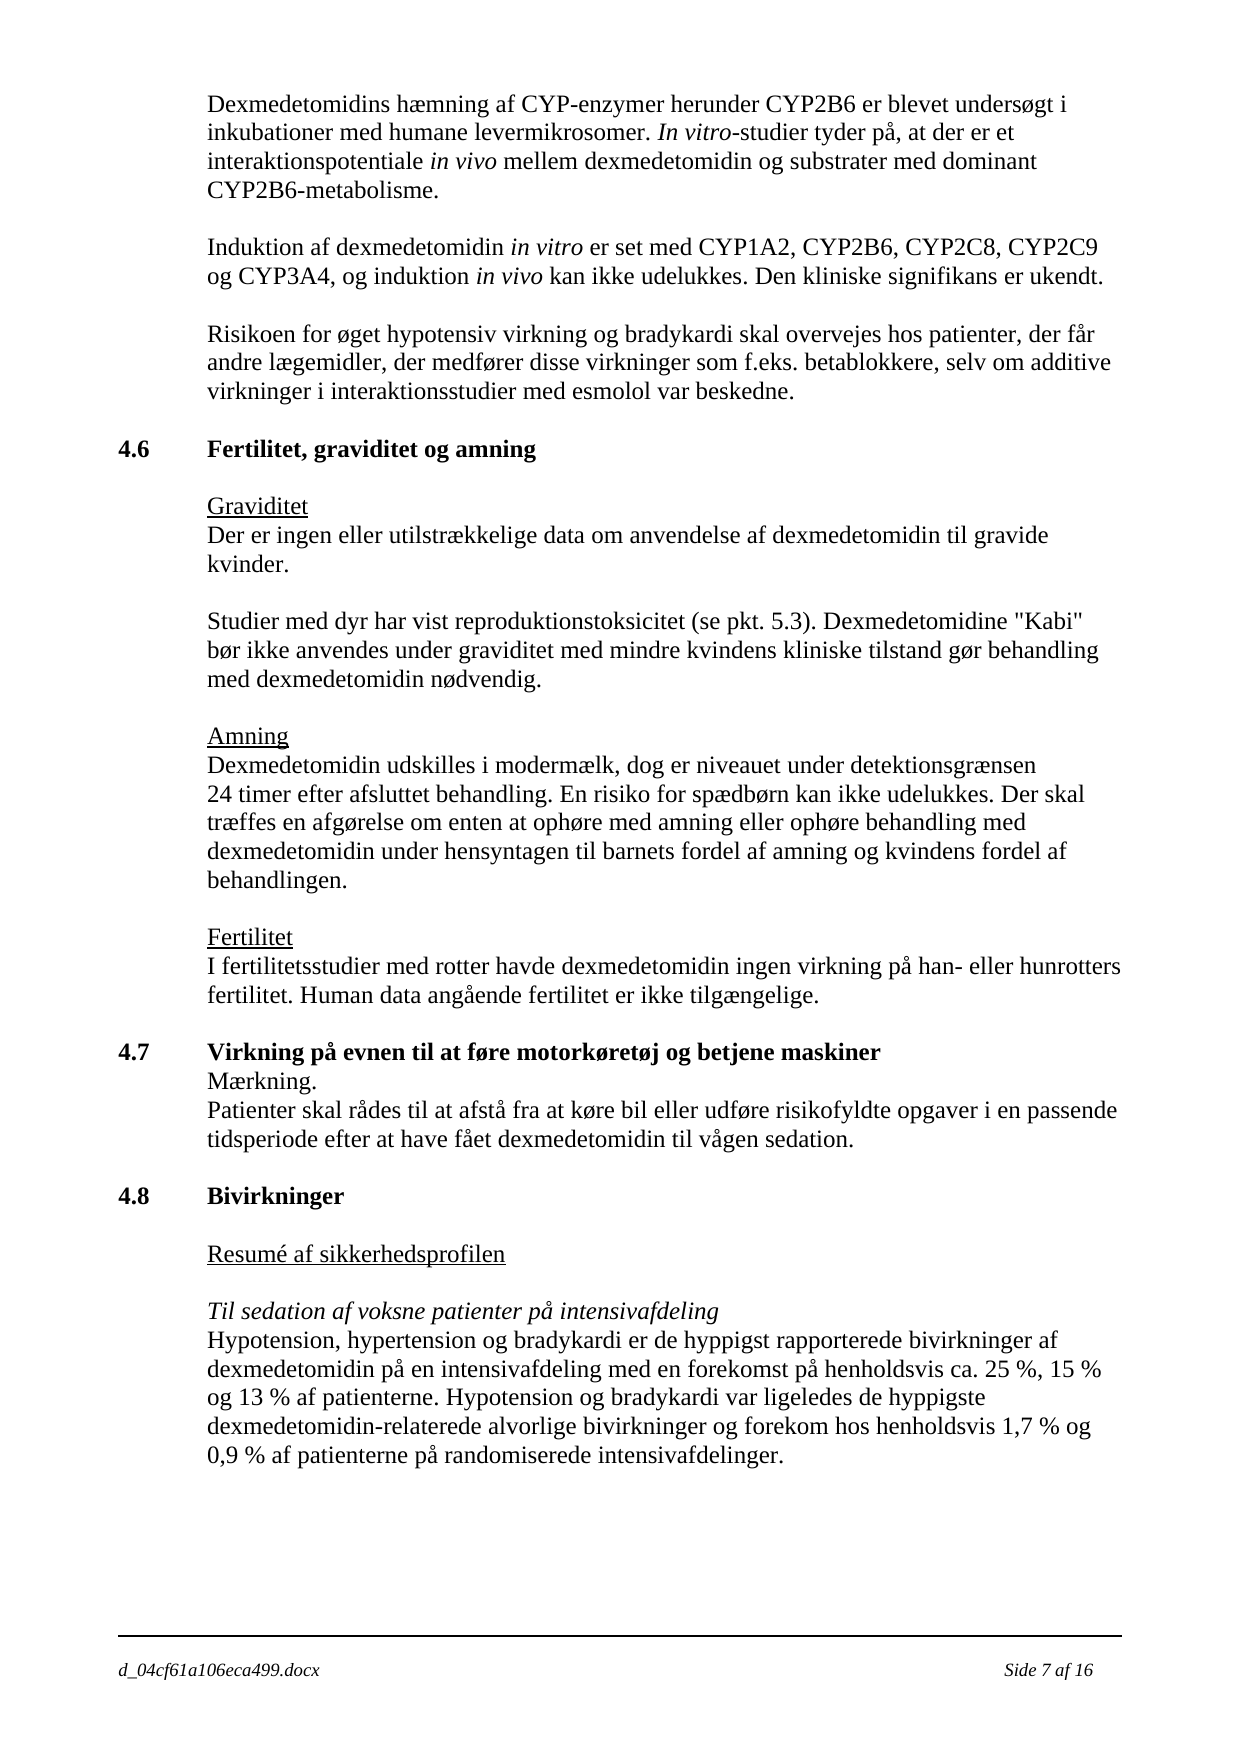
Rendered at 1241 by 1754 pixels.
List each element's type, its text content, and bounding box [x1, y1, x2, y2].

text Der er ingen eller utilstrækkelige data om anvendelse af dexmedetomidin til gravide kvinder. [207, 520, 1122, 577]
text 4.6 Fertilitet, graviditet og amning [118, 434, 1122, 462]
text I fertilitetsstudier med rotter havde dexmedetomidin ingen virkning på han- eller hunrotters fertilitet. Human data angående fertilitet er ikke tilgængelige. [207, 951, 1122, 1009]
text 4.7 Virkning på evnen til at føre motorkøretøj og betjene maskiner [118, 1037, 1122, 1066]
text Studier med dyr har vist reproduktionstoksicitet (se pkt. 5.3). Dexmedetomidine "Kabi" bør ikke anvendes under graviditet med mindre kvindens kliniske tilstand gør behandling med dexmedetomidin nødvendig. [207, 606, 1122, 692]
text Induktion af dexmedetomidin in vitro er set med CYP1A2, CYP2B6, CYP2C8, CYP2C9 og CYP3A4, og induktion in vivo kan ikke udelukkes. Den kliniske signifikans er ukendt. [207, 232, 1122, 290]
text Fertilitet [207, 922, 1122, 951]
text Til sedation af voksne patienter på intensivafdeling [207, 1296, 1122, 1325]
text Amning [207, 721, 1122, 750]
text Mærkning. [207, 1066, 1122, 1095]
text Graviditet [207, 491, 1122, 520]
text Resumé af sikkerhedsprofilen [207, 1239, 1122, 1267]
text Dexmedetomidin udskilles i modermælk, dog er niveauet under detektionsgrænsen 24 timer efter afsluttet behandling. En risiko for spædbørn kan ikke udelukkes. Der skal træffes en afgørelse om enten at ophøre med amning eller ophøre behandling med dexmedetomidin under hensyntagen til barnets fordel af amning og kvindens fordel af behandlingen. [207, 750, 1122, 894]
text Dexmedetomidins hæmning af CYP-enzymer herunder CYP2B6 er blevet undersøgt i inkubationer med humane levermikrosomer. In vitro-studier tyder på, at der er et interaktionspotentiale in vivo mellem dexmedetomidin og substrater med dominant CYP2B6-metabolisme. [207, 89, 1122, 204]
text Hypotension, hypertension og bradykardi er de hyppigst rapporterede bivirkninger af dexmedetomidin på en intensivafdeling med en forekomst på henholdsvis ca. 25 %, 15 % og 13 % af patienterne. Hypotension og bradykardi var ligeledes de hyppigste dexmedetomidin-relaterede alvorlige bivirkninger og forekom hos henholdsvis 1,7 % og 0,9 % af patienterne på randomiserede intensivafdelinger. [207, 1325, 1122, 1469]
text Risikoen for øget hypotensiv virkning og bradykardi skal overvejes hos patienter, der får andre lægemidler, der medfører disse virkninger som f.eks. betablokkere, selv om additive virkninger i interaktionsstudier med esmolol var beskedne. [207, 319, 1122, 405]
text Patienter skal rådes til at afstå fra at køre bil eller udføre risikofyldte opgaver i en passende tidsperiode efter at have fået dexmedetomidin til vågen sedation. [207, 1095, 1122, 1152]
text 4.8 Bivirkninger [118, 1181, 1122, 1210]
